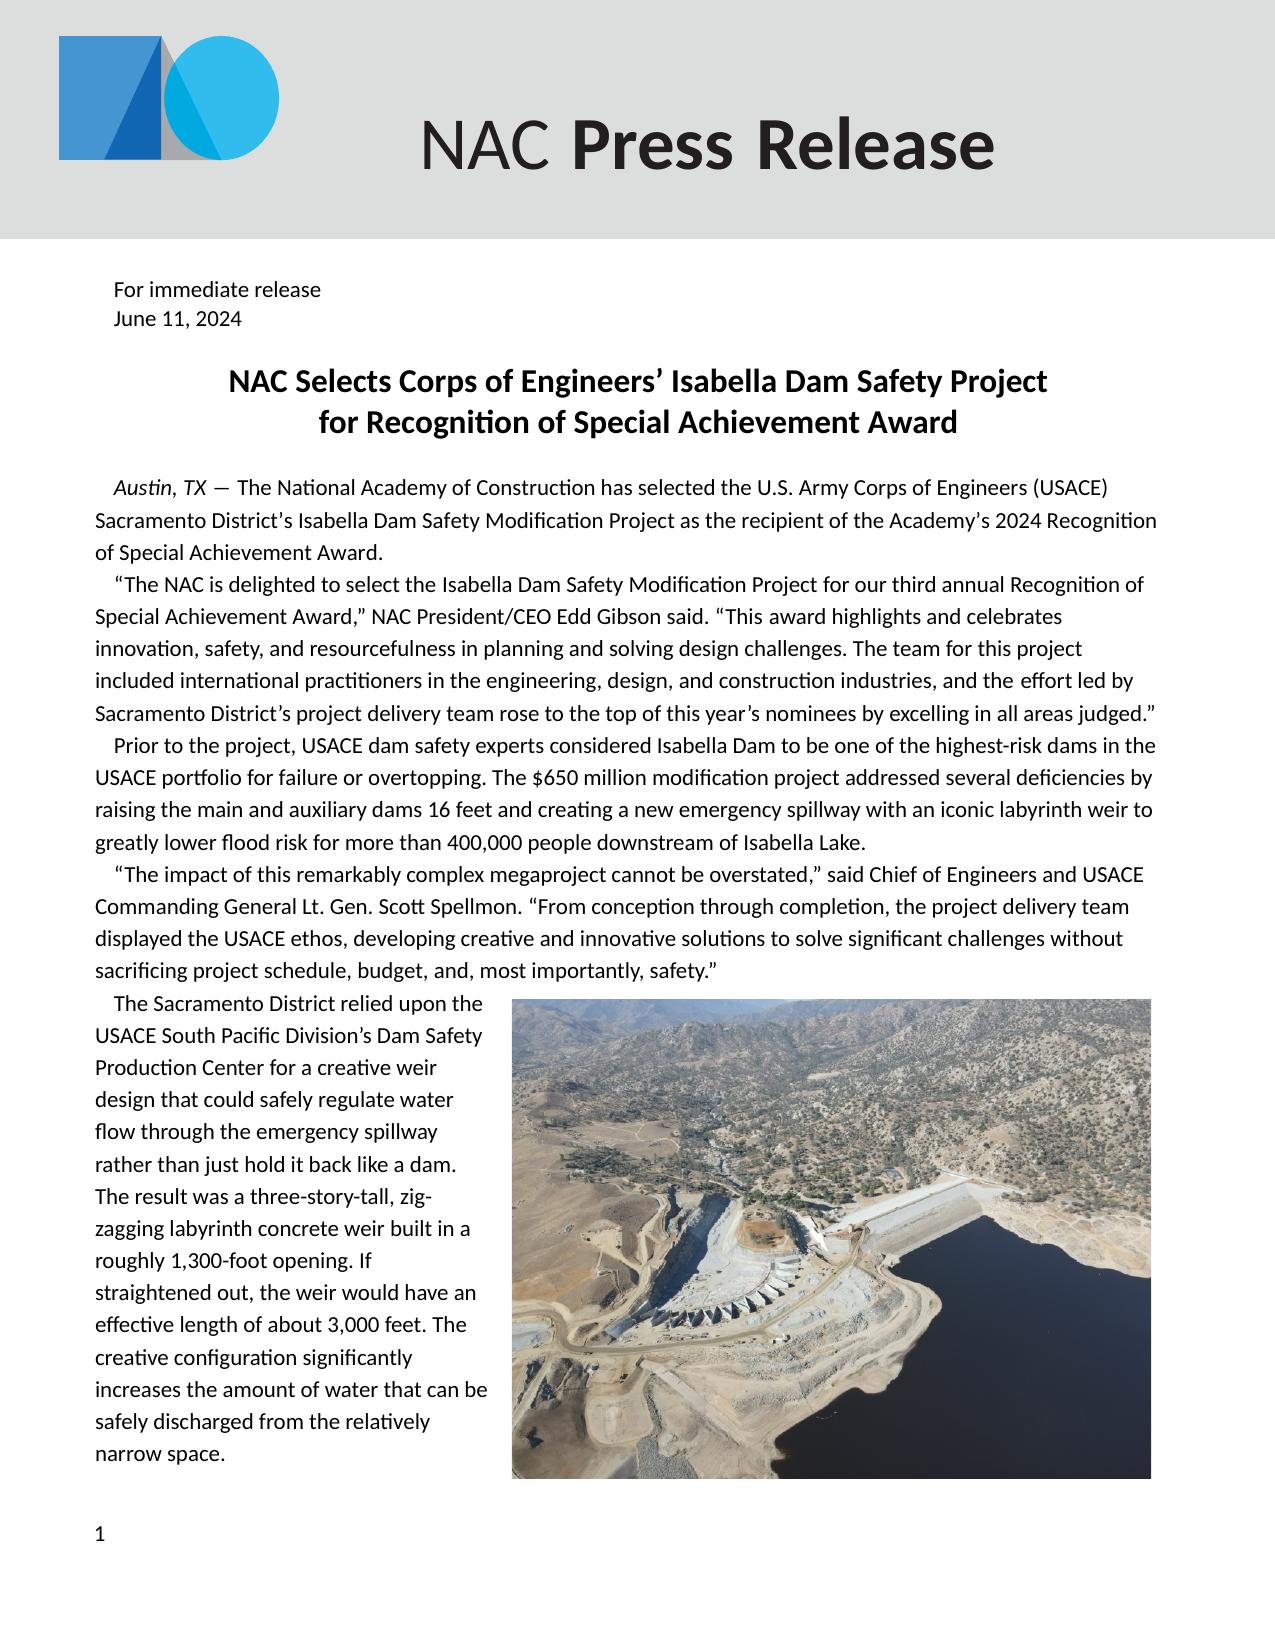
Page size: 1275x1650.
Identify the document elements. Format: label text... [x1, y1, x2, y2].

subtitle for Recognition of Special Achievement Award [95, 401, 1163, 441]
text “The impact of this remarkably complex megaproject cannot be overstated,” said Chief of Engineers and USACE Commanding General Lt. Gen. Scott Spellmon. “From conception through completion, the project delivery team displayed the USACE ethos, developing creative and innovative solutions to solve significant challenges without sacrificing project schedule, budget, and, most importantly, safety.” [95, 860, 1163, 984]
text Prior to the project, USACE dam safety experts considered Isabella Dam to be one of the highest-risk dams in the USACE portfolio for failure or overtopping. The $650 million modification project addressed several deficiencies by raising the main and auxiliary dams 16 feet and creating a new emergency spillway with an iconic labyrinth weir to greatly lower flood risk for more than 400,000 people downstream of Isabella Lake. [95, 731, 1163, 856]
text Austin, TX ― The National Academy of Construction has selected the U.S. Army Corps of Engineers (USACE) Sacramento District’s Isabella Dam Safety Modification Project as the recipient of the Academy’s 2024 Recognition of Special Achievement Award. [95, 473, 1163, 566]
text For immediate release [95, 276, 1163, 304]
subtitle NAC Selects Corps of Engineers’ Isabella Dam Safety Project [95, 360, 1163, 401]
text “The NAC is delighted to select the Isabella Dam Safety Modification Project for our third annual Recognition of Special Achievement Award,” NAC President/CEO Edd Gibson said. “This award highlights and celebrates innovation, safety, and resourcefulness in planning and solving design challenges. The team for this project included international practitioners in the engineering, design, and construction industries, and the effort led by Sacramento District’s project delivery team rose to the top of this year’s nominees by excelling in all areas judged.” [95, 570, 1163, 727]
picture [0, 0, 1275, 239]
text June 11, 2024 [95, 304, 1163, 332]
picture [511, 999, 1152, 1479]
